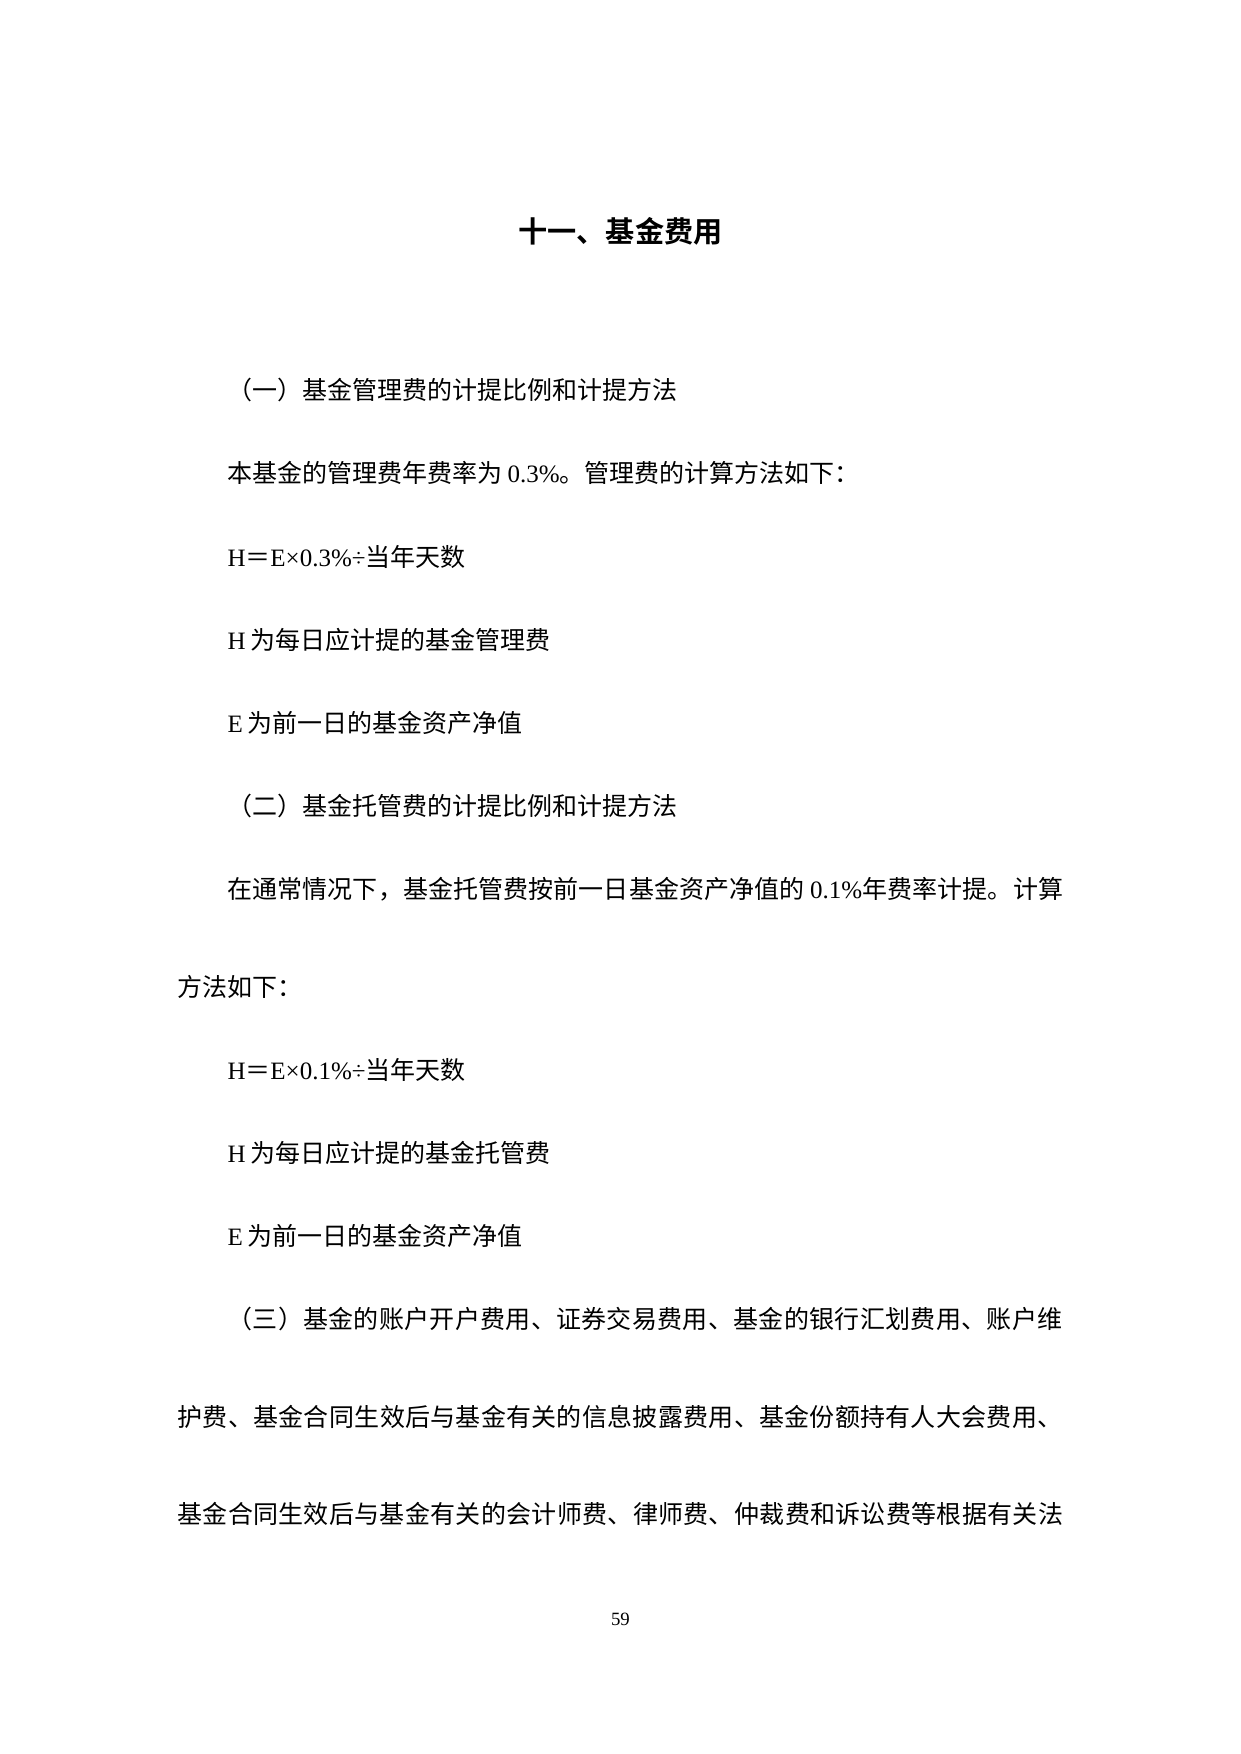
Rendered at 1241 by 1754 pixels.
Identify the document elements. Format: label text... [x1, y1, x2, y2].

text H为每日应计提的基金管理费 [177, 606, 1063, 671]
subtitle 十一、基金费用 [177, 197, 1063, 262]
text H＝E×0.3%÷当年天数 [177, 523, 1063, 588]
text H＝E×0.1%÷当年天数 [177, 1036, 1063, 1101]
text （二）基金托管费的计提比例和计提方法 [177, 772, 1063, 837]
text E为前一日的基金资产净值 [177, 689, 1063, 754]
text E为前一日的基金资产净值 [177, 1202, 1063, 1267]
text 本基金的管理费年费率为0.3%。管理费的计算方法如下： [177, 439, 1063, 504]
text 在通常情况下，基金托管费按前一日基金资产净值的0.1%年费率计提。计算方法如下： [177, 855, 1063, 1018]
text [177, 1285, 1063, 1545]
text （一）基金管理费的计提比例和计提方法 [177, 356, 1063, 421]
text H为每日应计提的基金托管费 [177, 1119, 1063, 1184]
